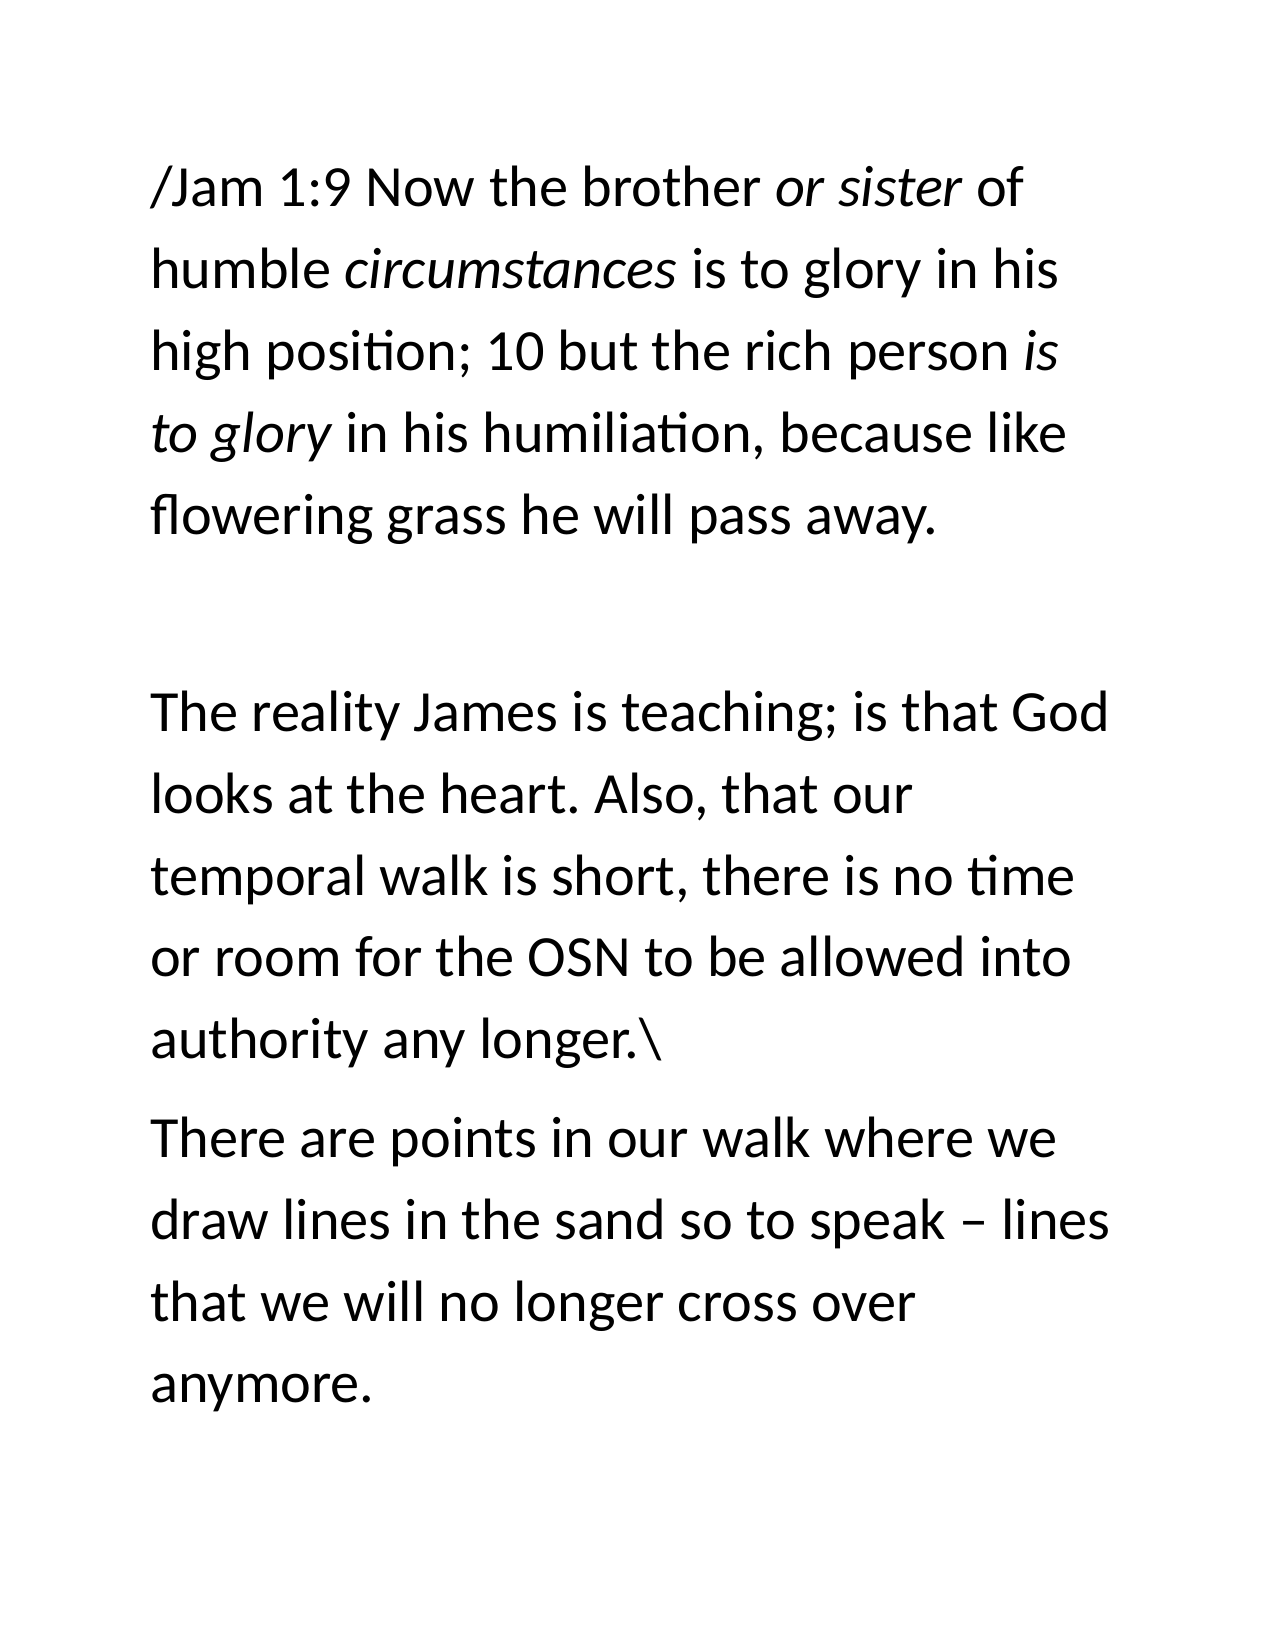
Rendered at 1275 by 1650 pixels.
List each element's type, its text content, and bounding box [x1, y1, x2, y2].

text The reality James is teaching; is that God looks at the heart. Also, that our temporal walk is short, there is no time or room for the OSN to be allowed into authority any longer.\ [150, 674, 1125, 1073]
text /Jam 1:9 Now the brother or sister of humble circumstances is to glory in his high position; 10 but the rich person is to glory in his humiliation, because like flowering grass he will pass away. [150, 150, 1125, 549]
text There are points in our walk where we draw lines in the sand so to speak – lines that we will no longer cross over anymore. [150, 1101, 1125, 1417]
